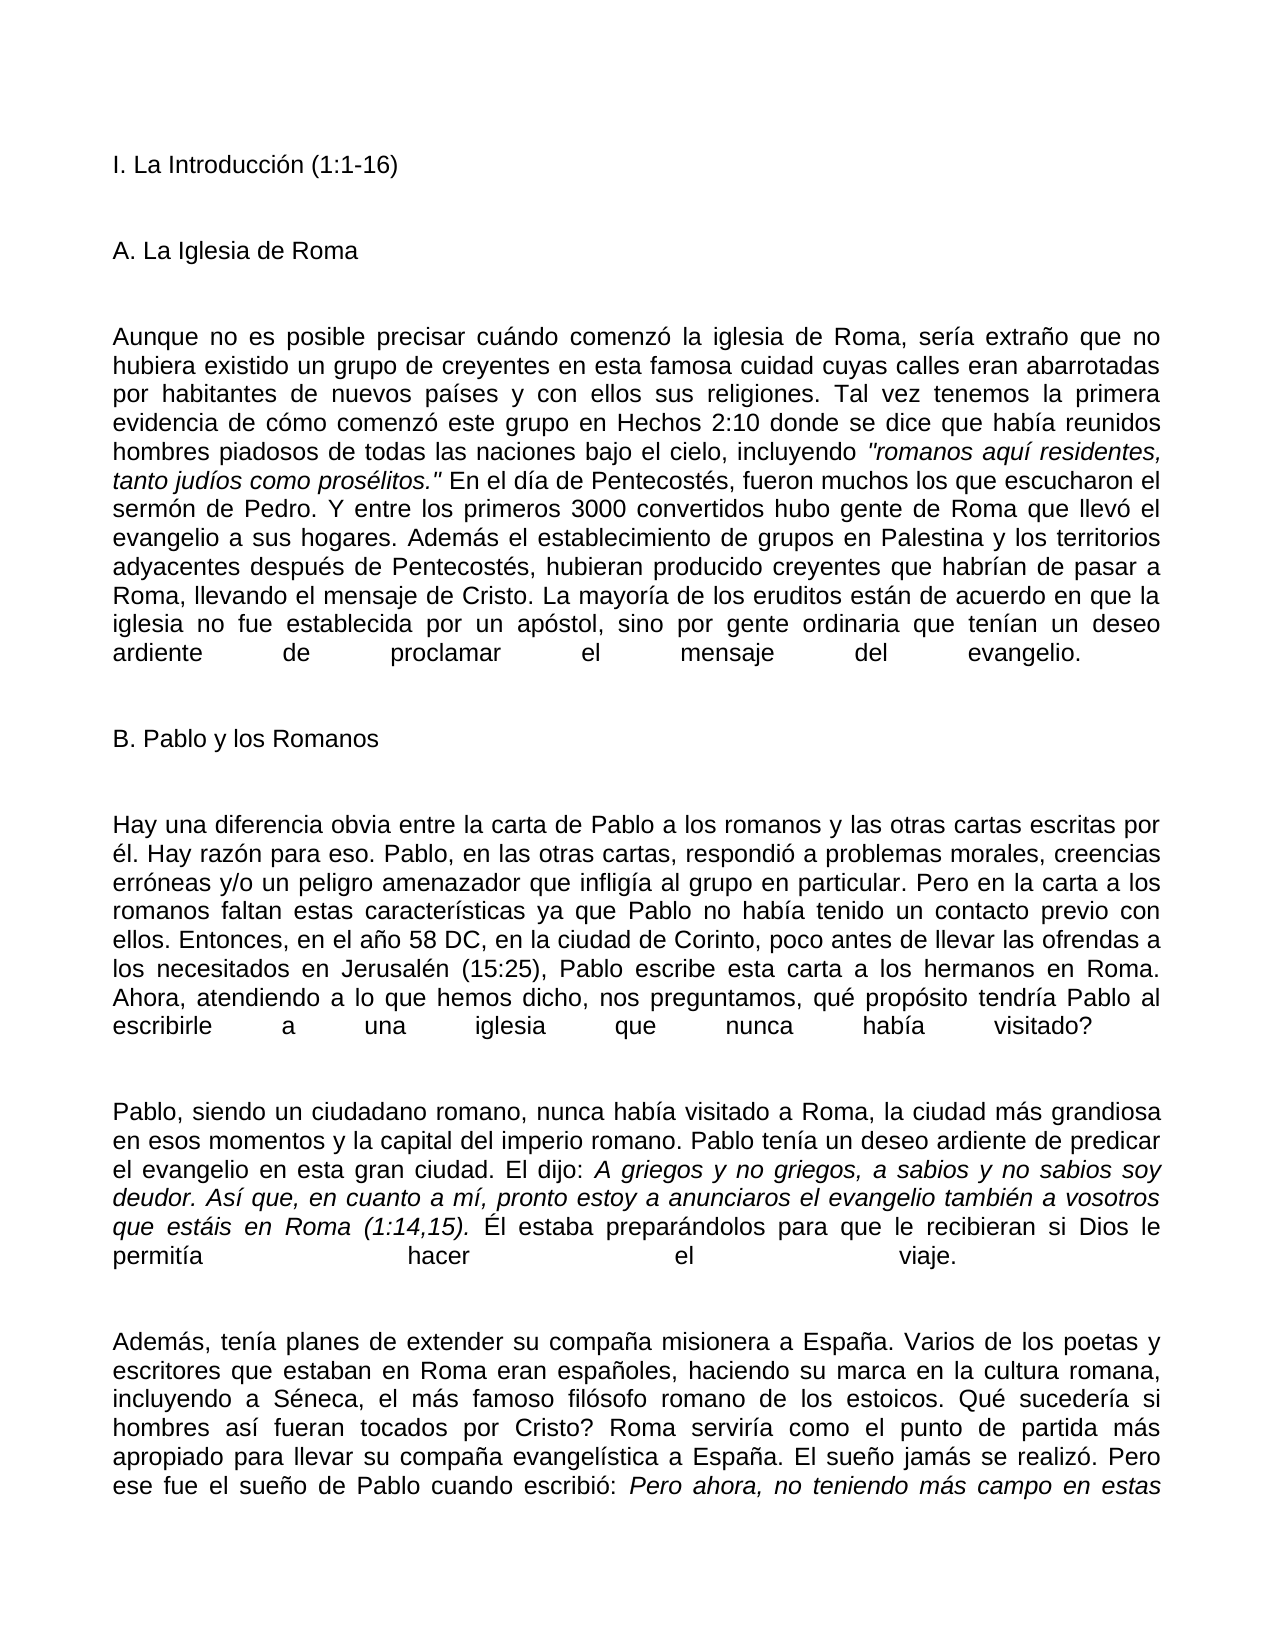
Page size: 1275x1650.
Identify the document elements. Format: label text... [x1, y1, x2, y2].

text Pablo, siendo un ciudadano romano, nunca había visitado a Roma, la ciudad más grandiosa en esos momentos y la capital del imperio romano. Pablo tenía un deseo ardiente de predicar el evangelio en esta gran ciudad. El dijo: A griegos y no griegos, a sabios y no sabios soy deudor. Así que, en cuanto a mí, pronto estoy a anunciaros el evangelio también a vosotros que estáis en Roma (1:14,15). Él estaba preparándolos para que le recibieran si Dios le permitía hacer el viaje. [112, 1097, 1162, 1298]
text A. La Iglesia de Roma [112, 236, 1162, 293]
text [112, 1327, 1162, 1499]
text B. Pablo y los Romanos [112, 724, 1162, 781]
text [112, 150, 1162, 207]
text Aunque no es posible precisar cuándo comenzó la iglesia de Roma, sería extraño que no hubiera existido un grupo de creyentes en esta famosa cuidad cuyas calles eran abarrotadas por habitantes de nuevos países y con ellos sus religiones. Tal vez tenemos la primera evidencia de cómo comenzó este grupo en Hechos 2:10 donde se dice que había reunidos hombres piadosos de todas las naciones bajo el cielo, incluyendo "romanos aquí residentes, tanto judíos como prosélitos." En el día de Pentecostés, fueron muchos los que escucharon el sermón de Pedro. Y entre los primeros 3000 convertidos hubo gente de Roma que llevó el evangelio a sus hogares. Además el establecimiento de grupos en Palestina y los territorios adyacentes después de Pentecostés, hubieran producido creyentes que habrían de pasar a Roma, llevando el mensaje de Cristo. La mayoría de los eruditos están de acuerdo en que la iglesia no fue establecida por un apóstol, sino por gente ordinaria que tenían un deseo ardiente de proclamar el mensaje del evangelio. [112, 322, 1162, 695]
text Hay una diferencia obvia entre la carta de Pablo a los romanos y las otras cartas escritas por él. Hay razón para eso. Pablo, en las otras cartas, respondió a problemas morales, creencias erróneas y/o un peligro amenazador que infligía al grupo en particular. Pero en la carta a los romanos faltan estas características ya que Pablo no había tenido un contacto previo con ellos. Entonces, en el año 58 DC, en la ciudad de Corinto, poco antes de llevar las ofrendas a los necesitados en Jerusalén (15:25), Pablo escribe esta carta a los hermanos en Roma. Ahora, atendiendo a lo que hemos dicho, nos preguntamos, qué propósito tendría Pablo al escribirle a una iglesia que nunca había visitado? [112, 810, 1162, 1068]
